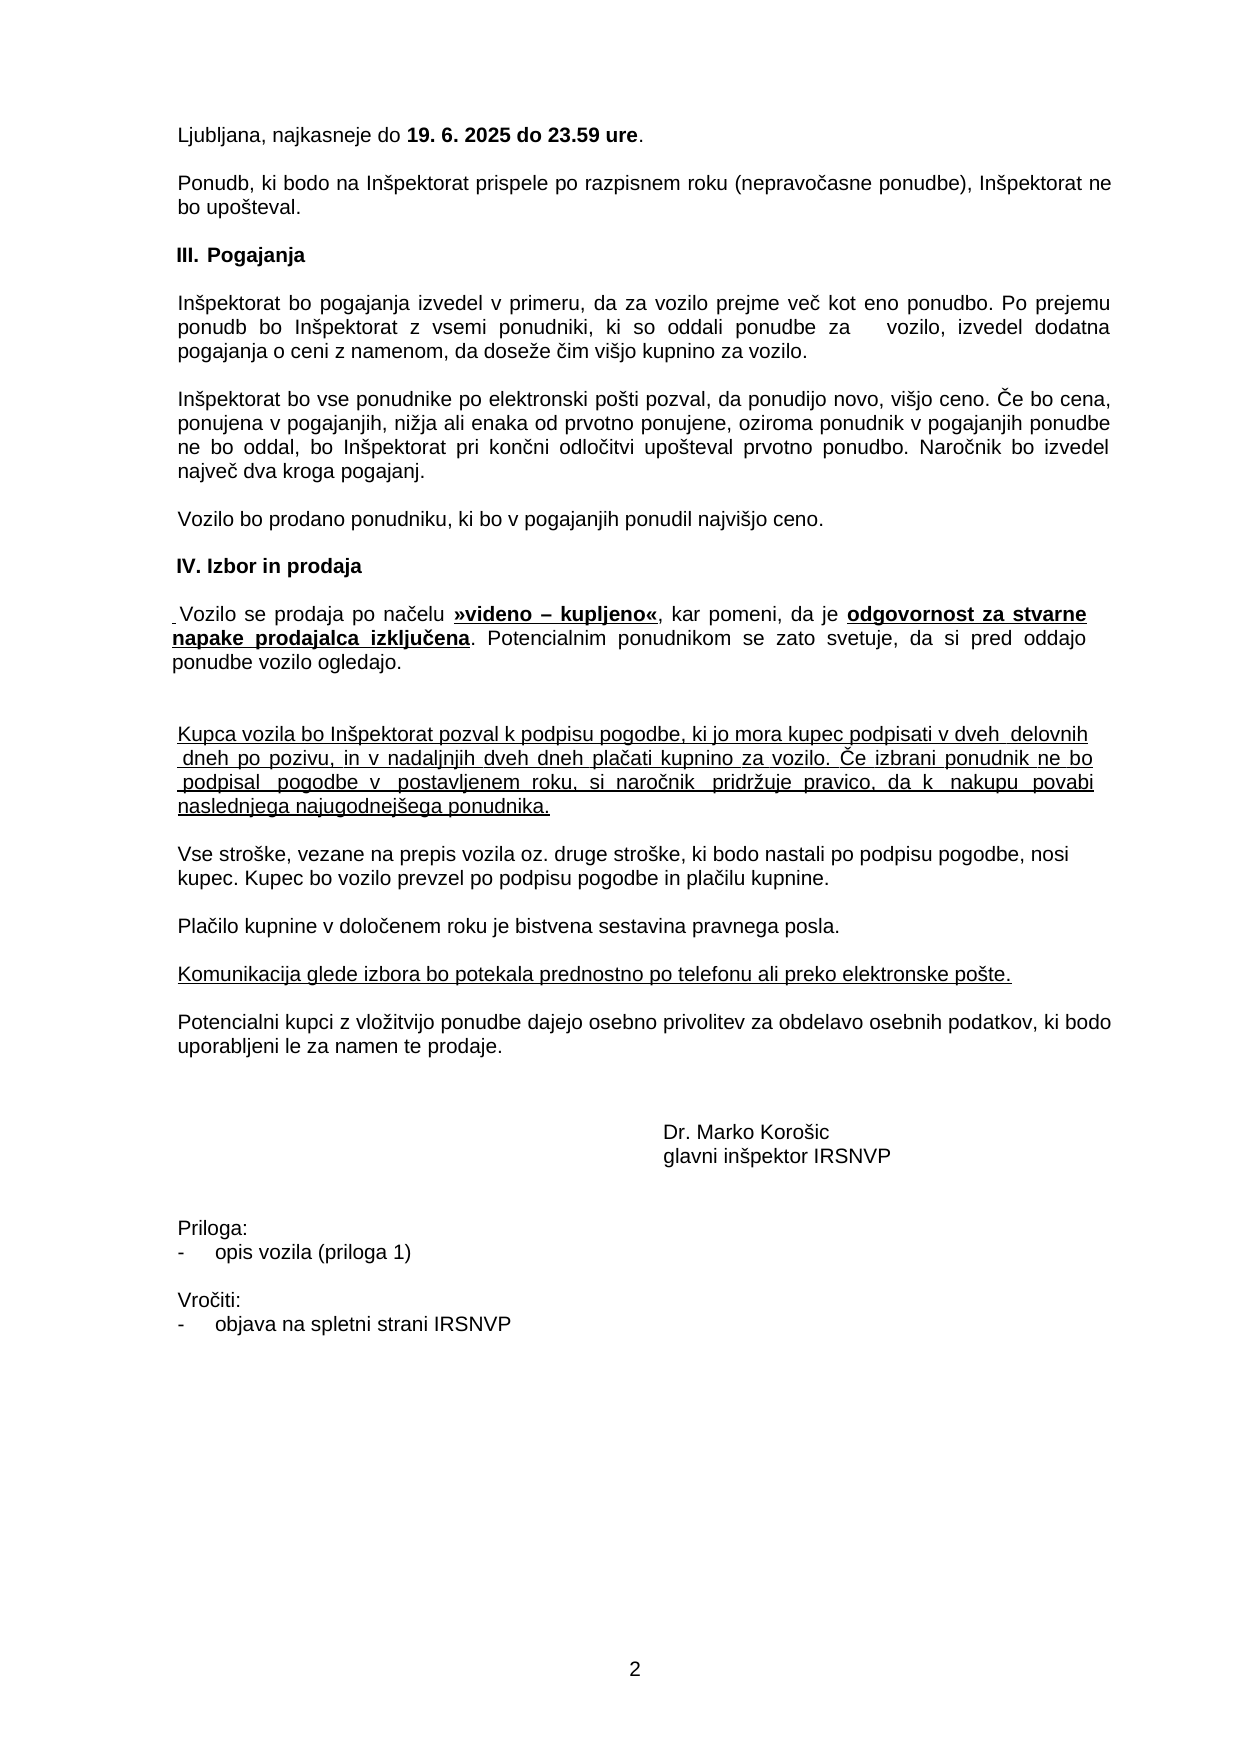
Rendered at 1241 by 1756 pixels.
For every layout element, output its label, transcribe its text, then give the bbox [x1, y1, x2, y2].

list opis vozila (priloga 1) [177, 1240, 1240, 1264]
text Inšpektorat bo vse ponudnike po elektronski pošti pozval, da ponudijo novo, višjo ceno. Če bo cena, ponujena v pogajanjih, nižja ali enaka od prvotno ponujene, oziroma ponudnik v pogajanjih ponudbe ne bo oddal, bo Inšpektorat pri končni odločitvi upošteval prvotno ponudbo. Naročnik bo izvedel največ dva kroga pogajanj. [177, 387, 1111, 482]
text Vozilo se prodaja po načelu »videno – kupljeno«, kar pomeni, da je odgovornost za stvarne napake prodajalca izključena. Potencialnim ponudnikom se zato svetuje, da si pred oddajo ponudbe vozilo ogledajo. [172, 602, 1087, 674]
text Vročiti: [177, 1288, 1240, 1312]
text Vozilo bo prodano ponudniku, ki bo v pogajanjih ponudil najvišjo ceno. [177, 506, 1240, 530]
text Komunikacija glede izbora bo potekala prednostno po telefonu ali preko elektronske pošte. [177, 962, 1240, 986]
text glavni inšpektor IRSNVP [98, 1144, 956, 1168]
text Inšpektorat bo pogajanja izvedel v primeru, da za vozilo prejme več kot eno ponudbo. Po prejemu ponudb bo Inšpektorat z vsemi ponudniki, ki so oddali ponudbe za vozilo, izvedel dodatna pogajanja o ceni z namenom, da doseže čim višjo kupnino za vozilo. [177, 291, 1111, 363]
text dneh po pozivu, in v nadaljnjih dveh dneh plačati kupnino za vozilo. Če izbrani ponudnik ne bo [177, 746, 1240, 770]
text Dr. Marko Korošic [98, 1120, 956, 1144]
subtitle Izbor in prodaja [176, 554, 1240, 578]
subtitle Pogajanja [176, 243, 1240, 267]
text naslednjega najugodnejšega ponudnika. [177, 794, 1240, 818]
text Priloga: [177, 1216, 1240, 1240]
text Kupca vozila bo Inšpektorat pozval k podpisu pogodbe, ki jo mora kupec podpisati v dveh delovnih [177, 722, 1240, 746]
text Ponudb, ki bodo na Inšpektorat prispele po razpisnem roku (nepravočasne ponudbe), Inšpektorat ne bo upošteval. [177, 171, 1112, 219]
text Plačilo kupnine v določenem roku je bistvena sestavina pravnega posla. [177, 914, 1240, 938]
text Vse stroške, vezane na prepis vozila oz. druge stroške, ki bodo nastali po podpisu pogodbe, nosi kupec. Kupec bo vozilo prevzel po podpisu pogodbe in plačilu kupnine. [177, 842, 1105, 890]
list objava na spletni strani IRSNVP [177, 1312, 1240, 1336]
text Potencialni kupci z vložitvijo ponudbe dajejo osebno privolitev za obdelavo osebnih podatkov, ki bodo uporabljeni le za namen te prodaje. [177, 1009, 1148, 1057]
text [177, 123, 1112, 147]
text podpisal pogodbe v postavljenem roku, si naročnik pridržuje pravico, da k nakupu povabi [177, 770, 1240, 794]
